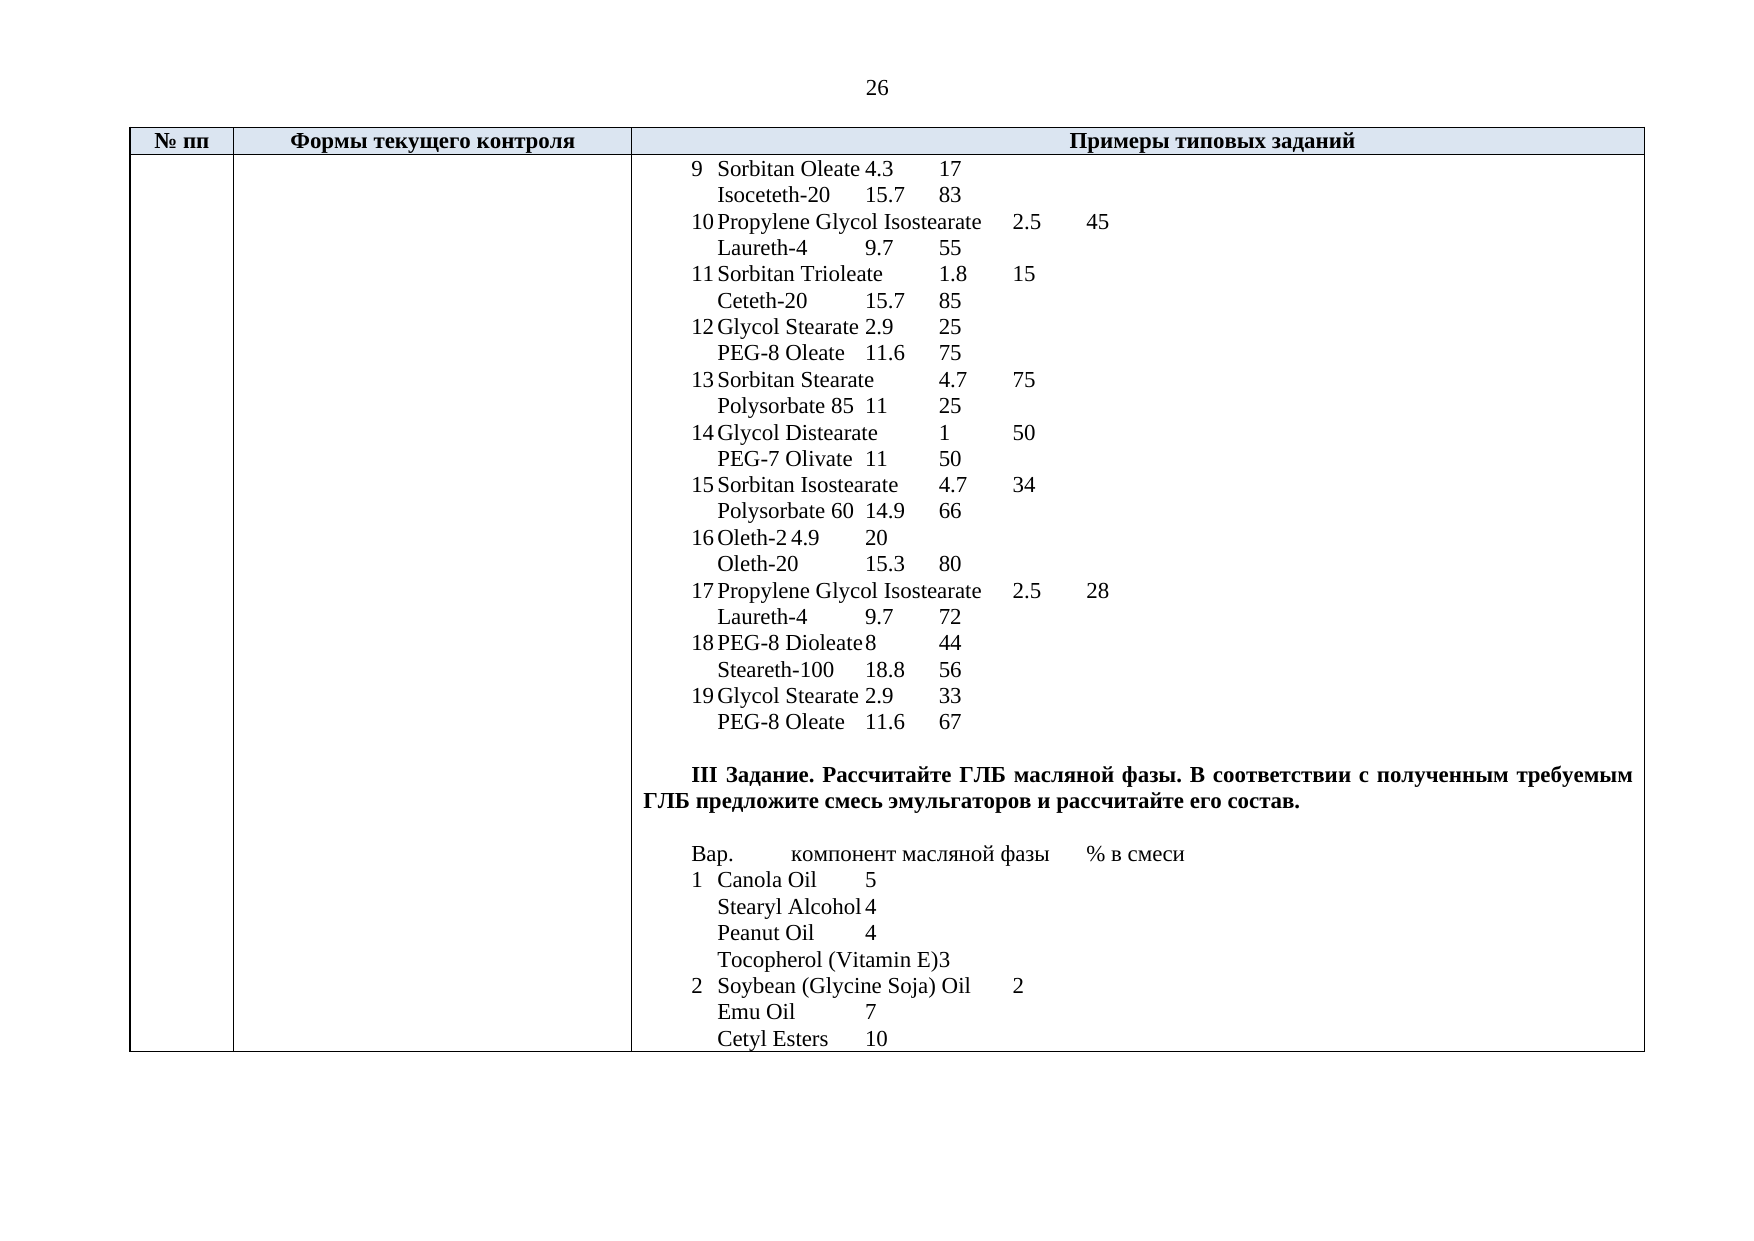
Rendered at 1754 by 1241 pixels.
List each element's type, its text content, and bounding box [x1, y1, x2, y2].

table_header Формы текущего контроля [234, 128, 631, 154]
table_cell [632, 155, 1644, 1051]
table_cell [131, 155, 233, 1051]
table_header Примеры типовых заданий [632, 128, 1644, 154]
table_header № пп [131, 128, 233, 154]
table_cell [234, 155, 631, 1051]
